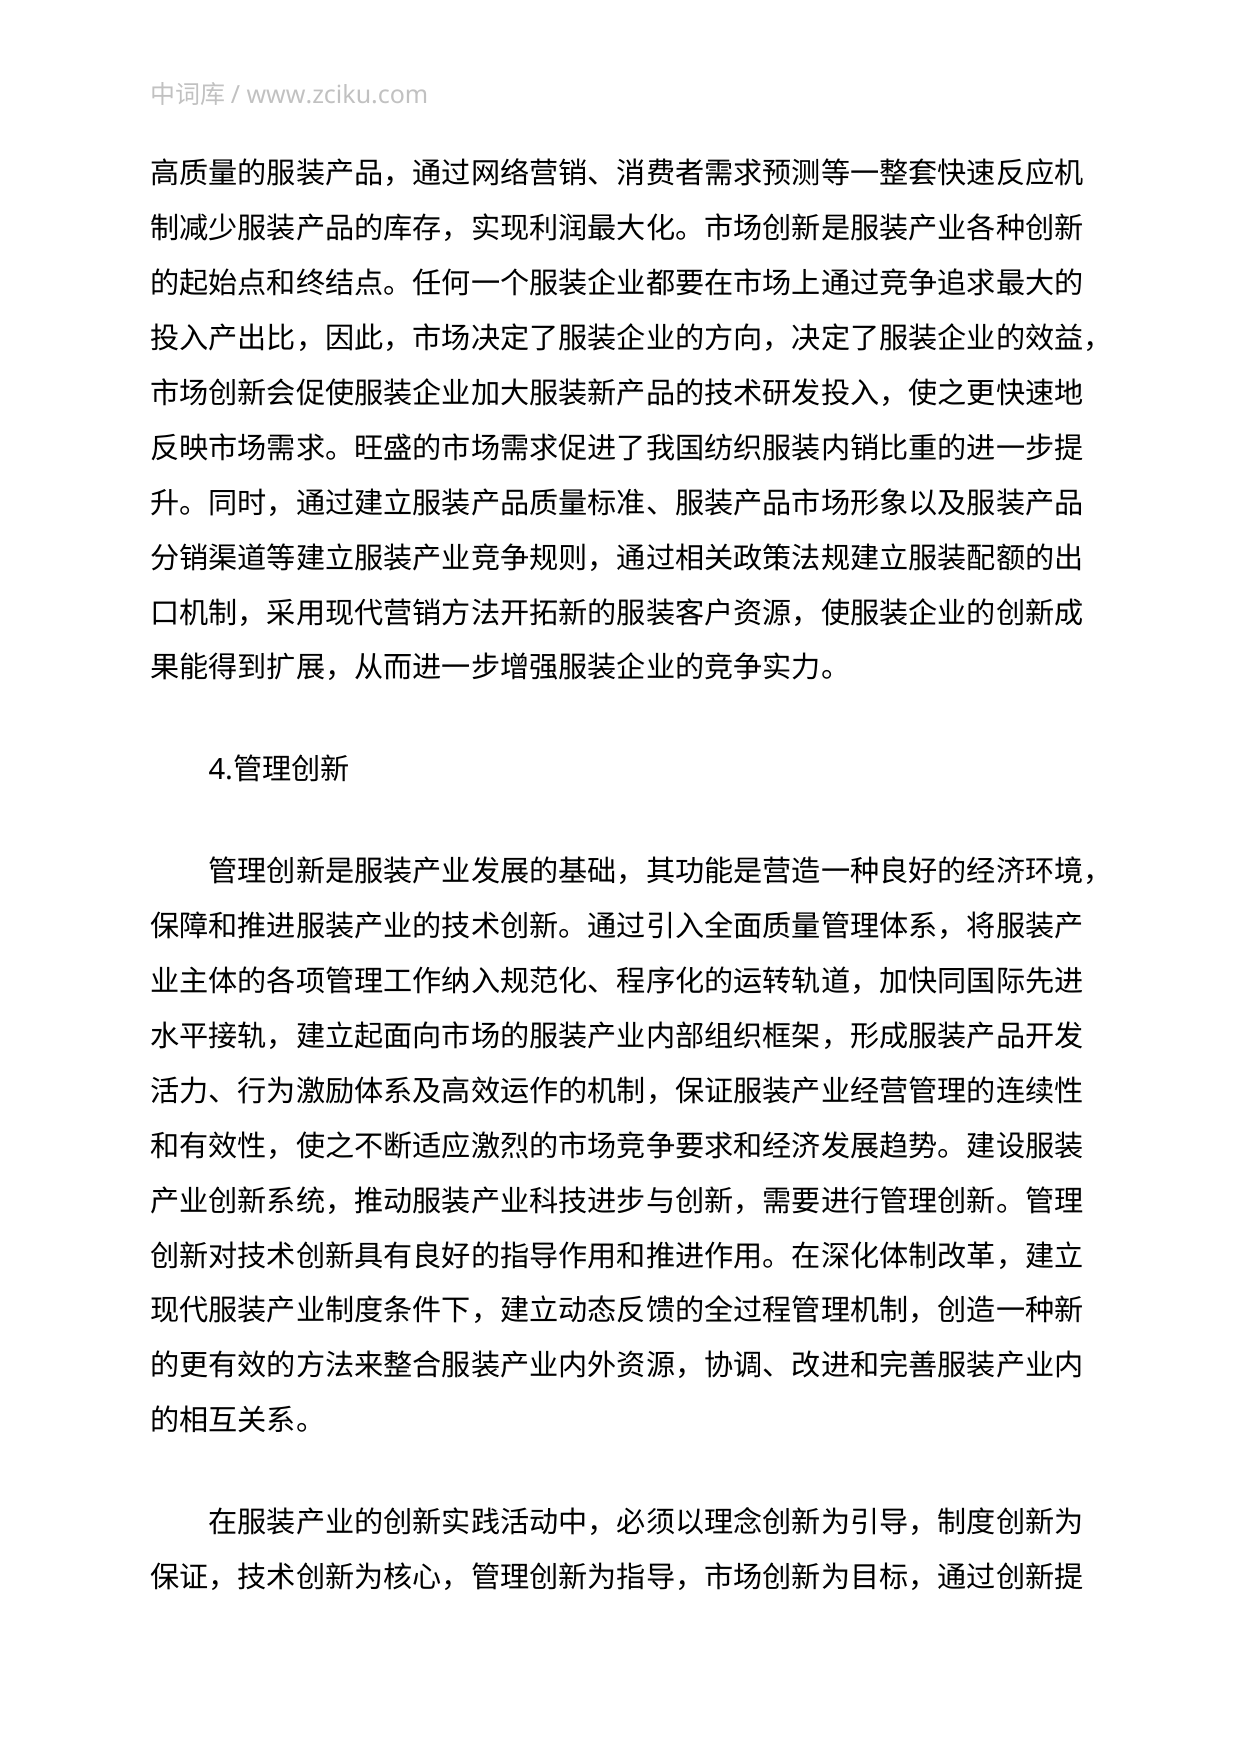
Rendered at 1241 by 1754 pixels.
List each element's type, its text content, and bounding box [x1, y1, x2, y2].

text 管理创新是服装产业发展的基础，其功能是营造一种良好的经济环境，保障和推进服装产业的技术创新。通过引入全面质量管理体系，将服装产业主体的各项管理工作纳入规范化、程序化的运转轨道，加快同国际先进水平接轨，建立起面向市场的服装产业内部组织框架，形成服装产品开发活力、行为激励体系及高效运作的机制，保证服装产业经营管理的连续性和有效性，使之不断适应激烈的市场竞争要求和经济发展趋势。建设服装产业创新系统，推动服装产业科技进步与创新，需要进行管理创新。管理创新对技术创新具有良好的指导作用和推进作用。在深化体制改革，建立现代服装产业制度条件下，建立动态反馈的全过程管理机制，创造一种新的更有效的方法来整合服装产业内外资源，协调、改进和完善服装产业内的相互关系。 [150, 848, 1090, 1439]
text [150, 150, 1090, 686]
text 4.管理创新 [150, 746, 1090, 788]
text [150, 1498, 1090, 1596]
